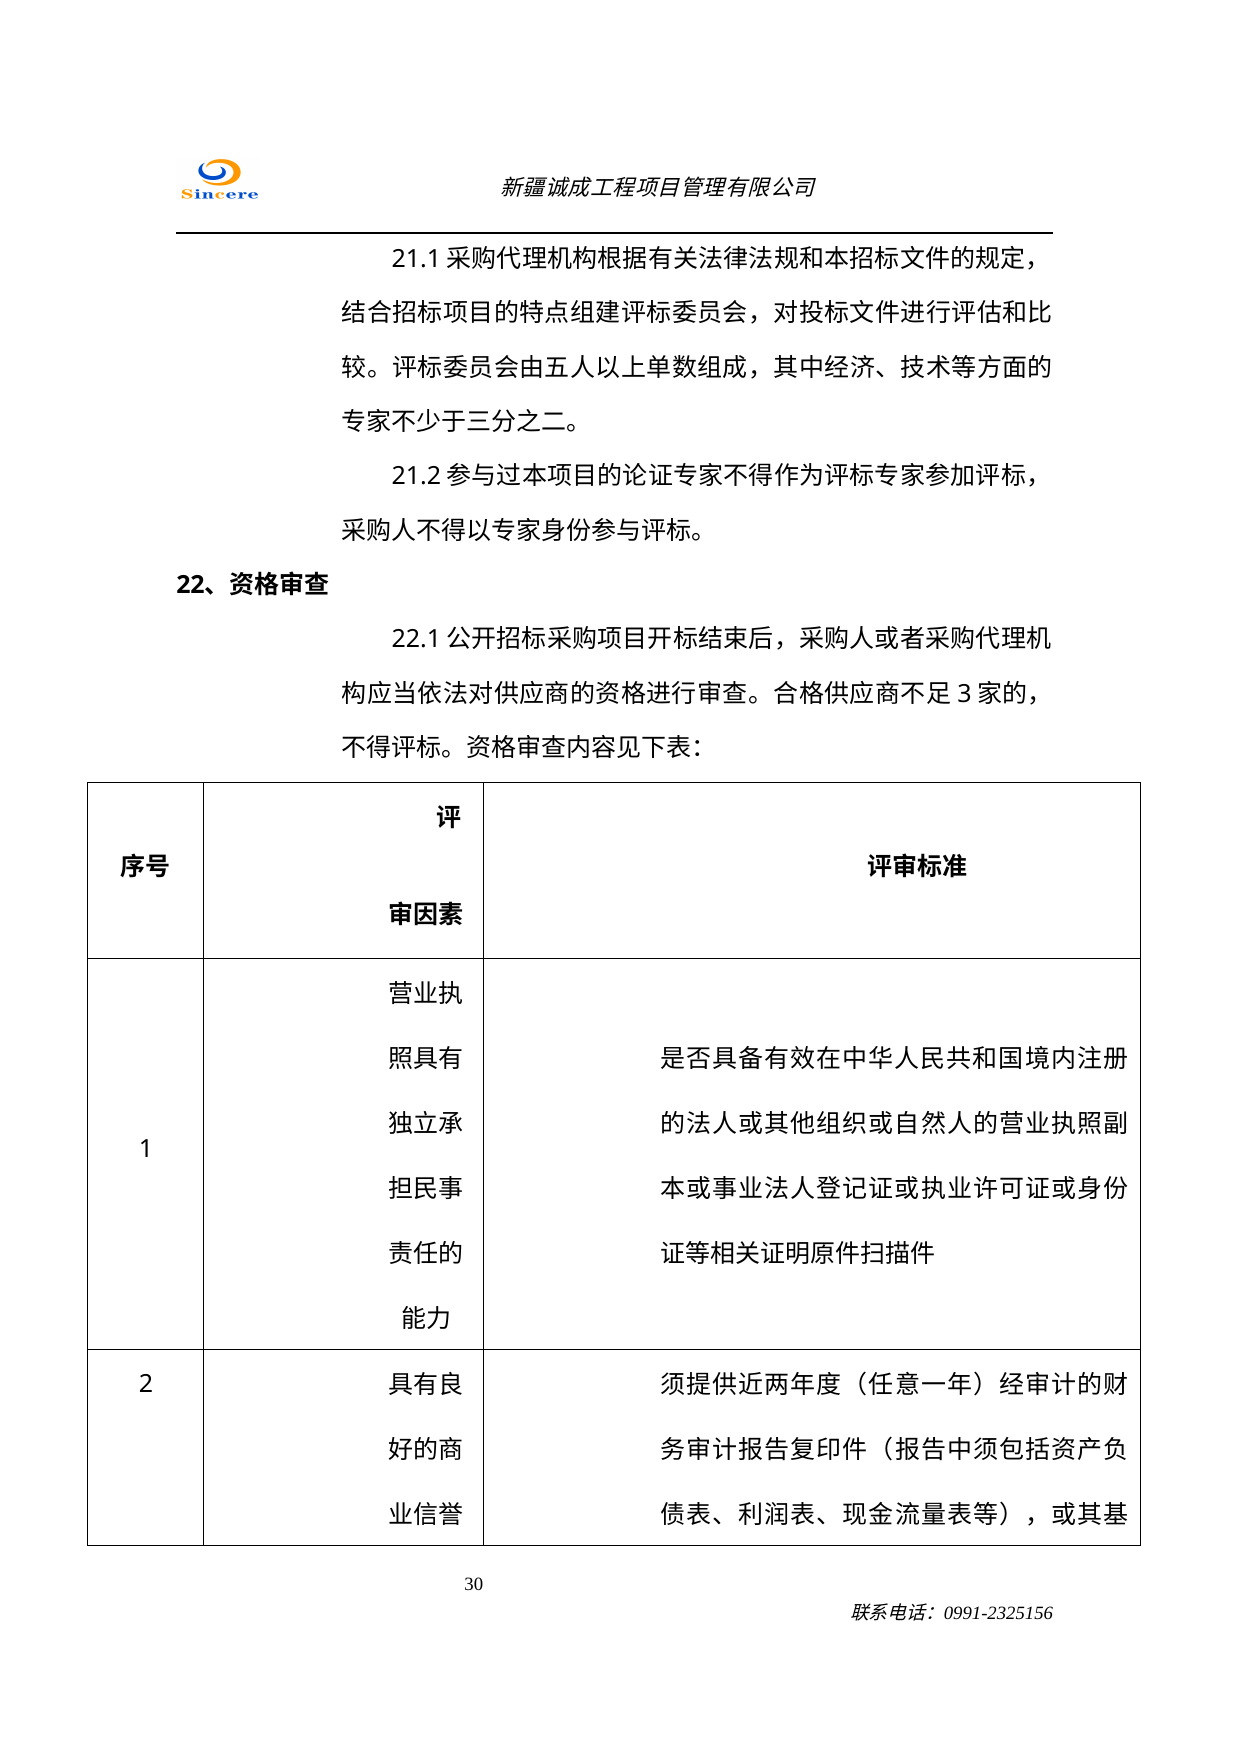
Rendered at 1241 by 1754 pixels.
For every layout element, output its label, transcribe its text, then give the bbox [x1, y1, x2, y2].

text 21.1采购代理机构根据有关法律法规和本招标文件的规定，结合招标项目的特点组建评标委员会，对投标文件进行评估和比较。评标委员会由五人以上单数组成，其中经济、技术等方面的专家不少于三分之二。 [341, 238, 1053, 438]
text 22、资格审查 [176, 564, 1053, 601]
table_cell 2 [88, 1350, 203, 1545]
table_header 评审标准 [484, 783, 1140, 958]
table_cell 1 [88, 959, 203, 1349]
text 21.2参与过本项目的论证专家不得作为评标专家参加评标，采购人不得以专家身份参与评标。 [341, 456, 1053, 546]
text 22.1公开招标采购项目开标结束后，采购人或者采购代理机构应当依法对供应商的资格进行审查。合格供应商不足3家的，不得评标。资格审查内容见下表： [341, 619, 1053, 764]
table_cell 营业执照具有独立承担民事责任的能力 [204, 959, 483, 1349]
table_header 序号 [88, 783, 203, 958]
table_cell 具有良好的商业信誉和健全的财务会计制度 [204, 1350, 483, 1545]
picture [176, 157, 261, 201]
table_header 评审因素 [204, 783, 483, 958]
table_cell 是否具备有效在中华人民共和国境内注册的法人或其他组织或自然人的营业执照副本或事业法人登记证或执业许可证或身份证等相关证明原件扫描件 [484, 959, 1140, 1349]
table_cell 须提供近两年度（任意一年）经审计的财务审计报告复印件（报告中须包括资产负债表、利润表、现金流量表等），或其基本银行在开标日期前三个月内开具的资信证明 [484, 1350, 1140, 1545]
